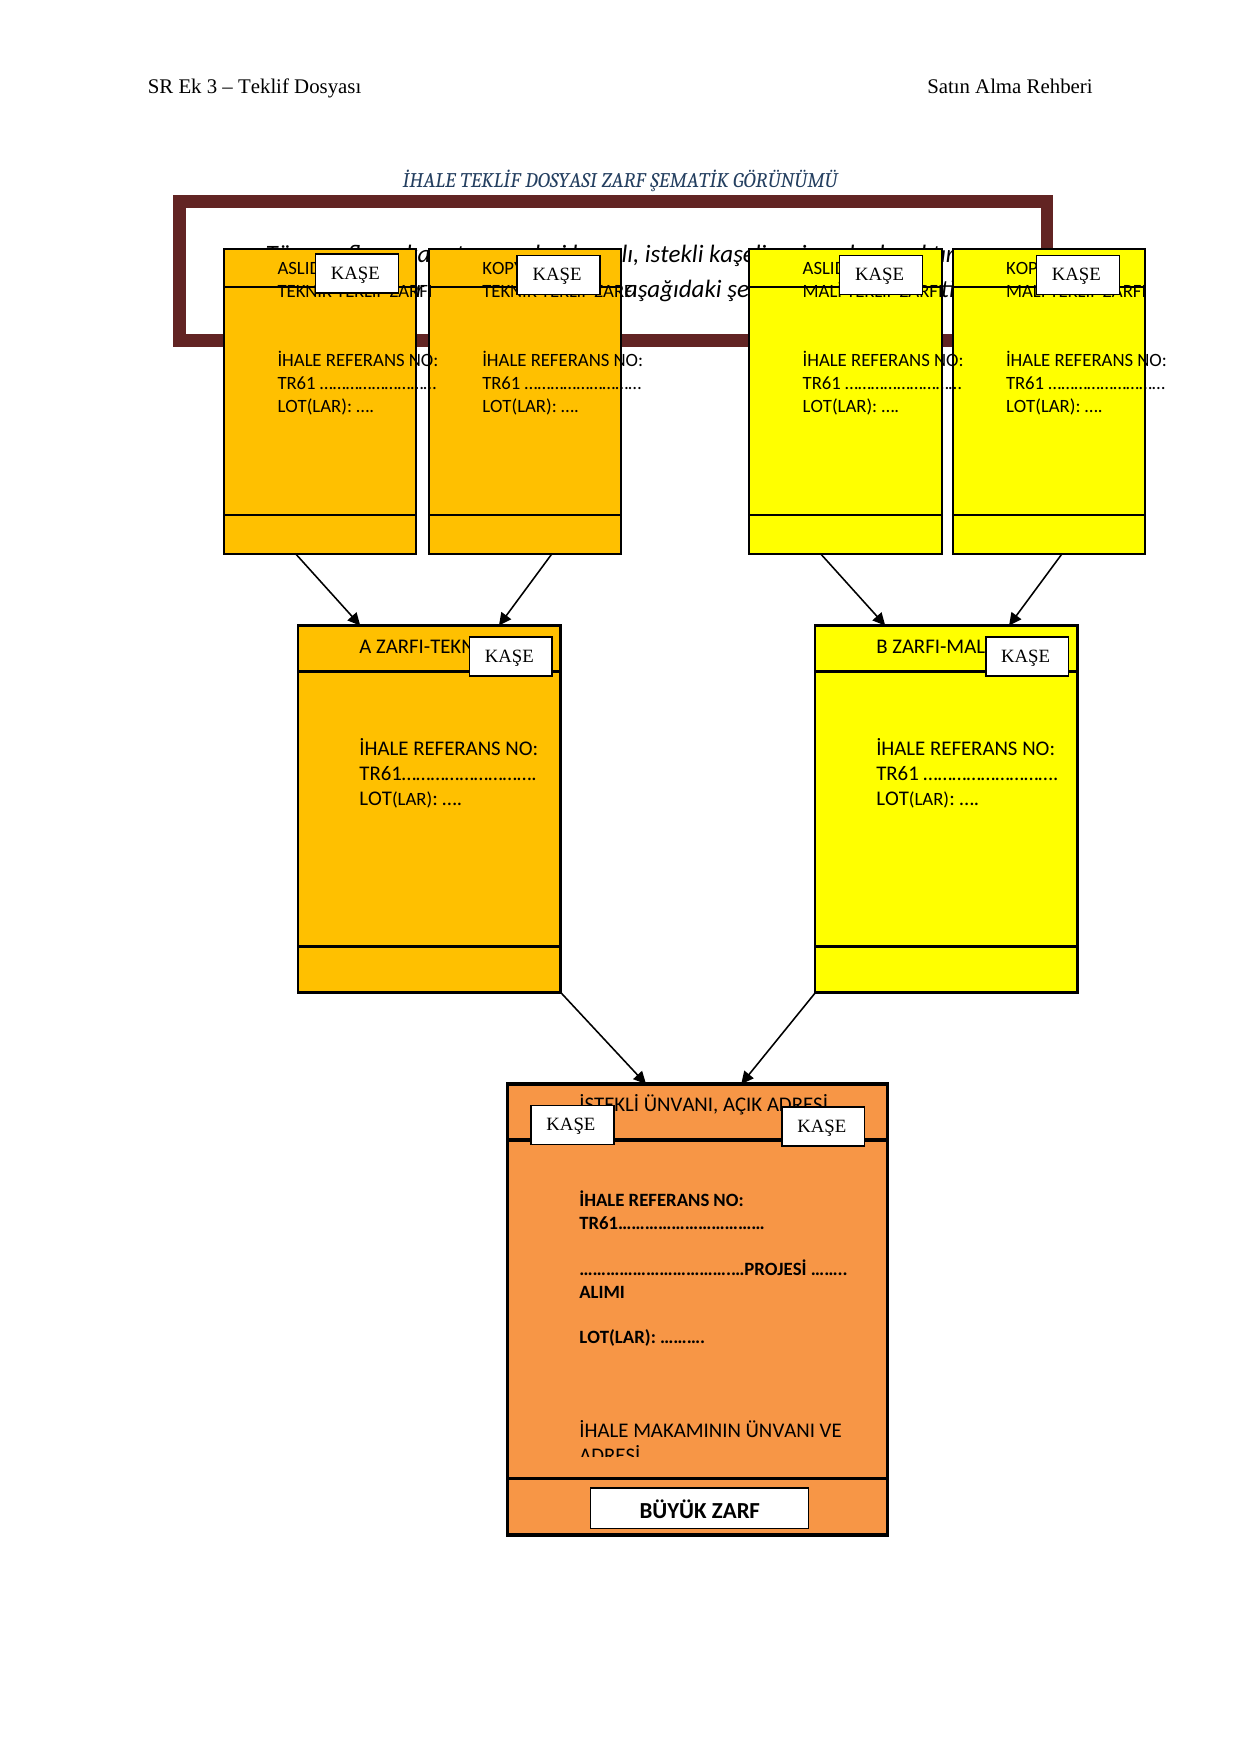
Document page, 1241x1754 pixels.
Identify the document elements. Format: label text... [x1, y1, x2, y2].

subtitle İHALE TEKLİF DOSYASI ZARF ŞEMATİK GÖRÜNÜMÜ [148, 168, 1093, 192]
